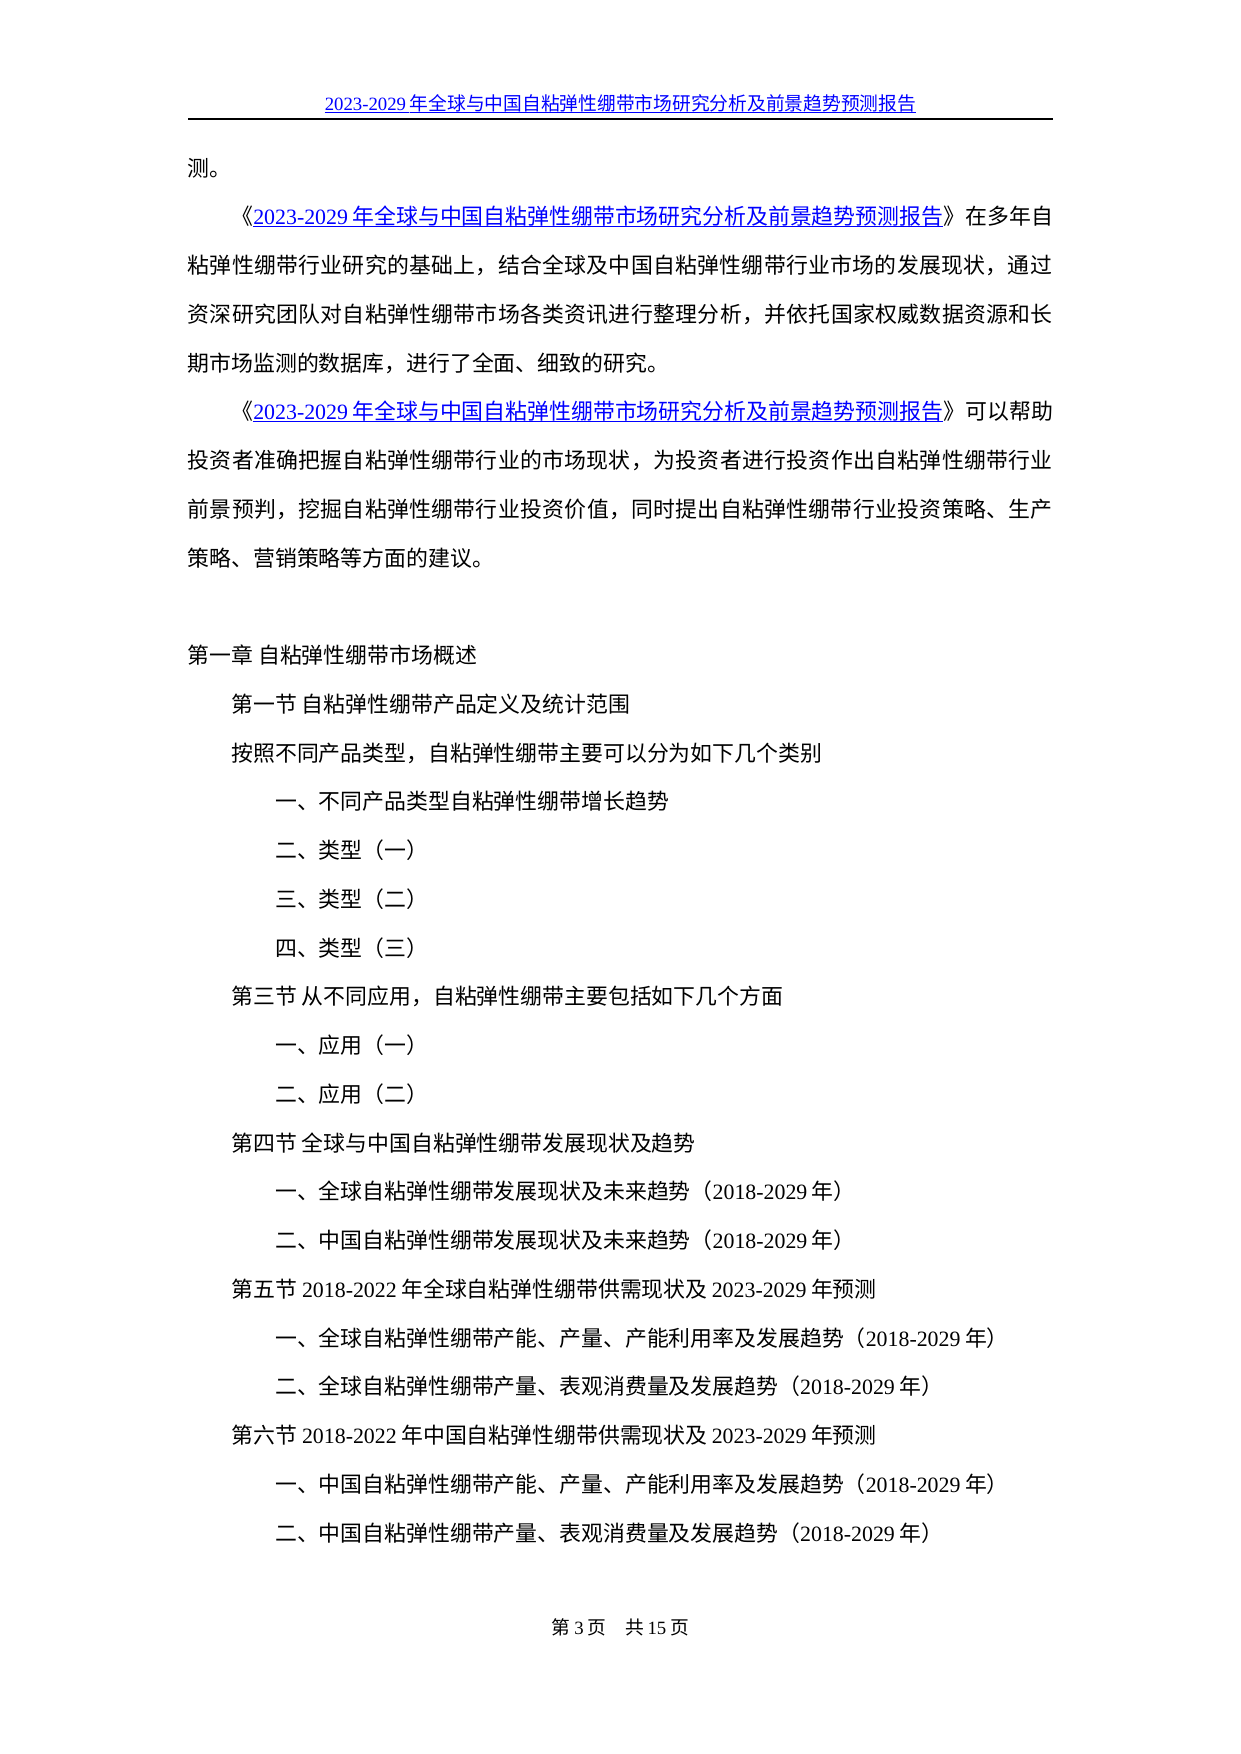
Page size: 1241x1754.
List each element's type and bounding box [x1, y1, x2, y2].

text [187, 150, 1053, 1548]
